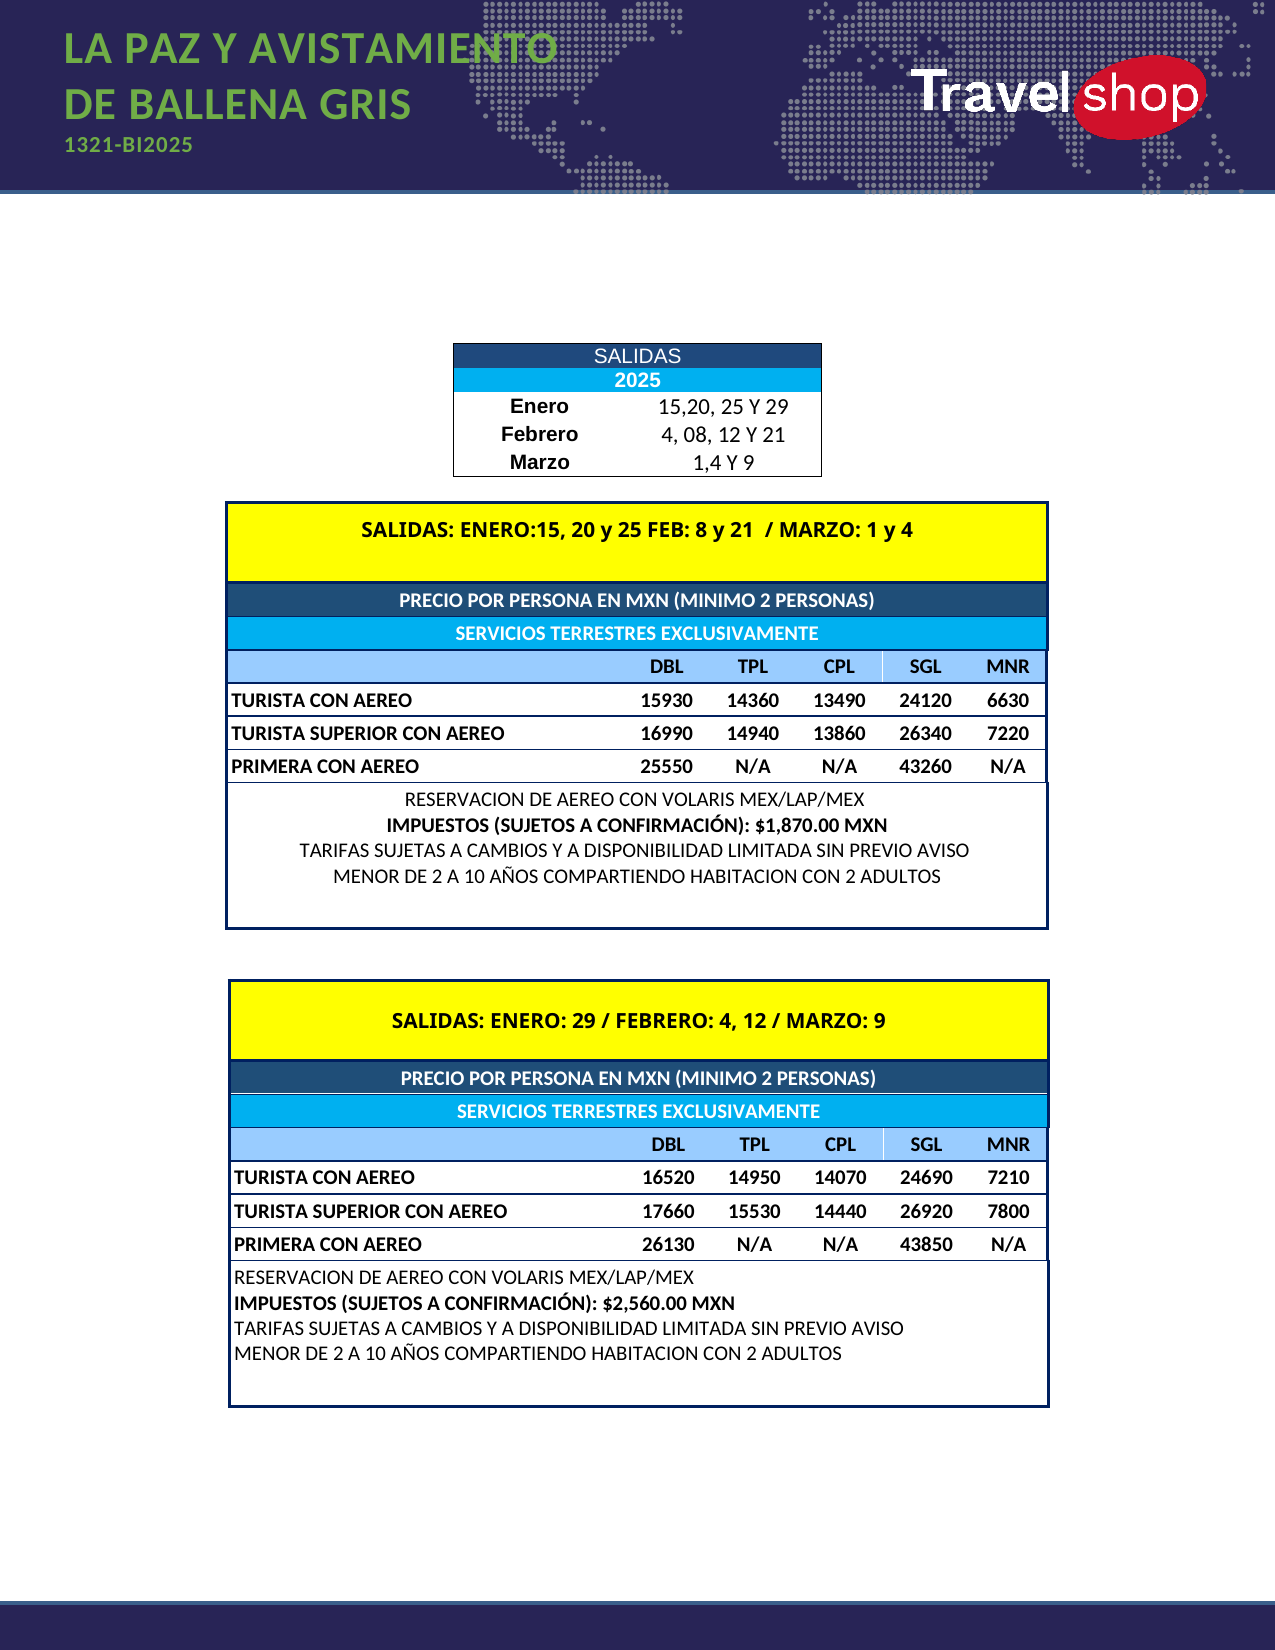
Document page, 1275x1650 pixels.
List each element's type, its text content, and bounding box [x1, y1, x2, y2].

table_cell CPL [796, 651, 882, 682]
table_cell SERVICIOS TERRESTRES EXCLUSIVAMENTE [231, 1095, 1047, 1127]
table_cell 16990 [623, 717, 710, 749]
table_cell Enero [454, 392, 625, 420]
table_cell N/A [796, 750, 882, 782]
table_cell N/A [969, 750, 1045, 782]
picture [911, 55, 1207, 140]
table_cell 14360 [710, 684, 796, 715]
table_cell TURISTA CON AEREO [231, 1162, 625, 1193]
table_cell 13490 [796, 684, 882, 715]
table_cell MNR [969, 651, 1045, 682]
table_cell 17660 [625, 1195, 711, 1226]
table_cell TURISTA CON AEREO [228, 684, 623, 715]
table_cell 14070 [797, 1162, 883, 1193]
table_cell 15530 [711, 1195, 797, 1226]
table_cell 15,20, 25 Y 29 [625, 392, 821, 420]
table_cell 25550 [623, 750, 710, 782]
table_header SALIDAS: ENERO:15, 20 y 25 FEB: 8 y 21 / MARZO: 1 y 4 [228, 504, 1046, 581]
table_cell SGL [884, 1128, 969, 1160]
table_cell 16520 [625, 1162, 711, 1193]
table_cell 13860 [796, 717, 882, 749]
table_cell 26340 [883, 717, 969, 749]
table_header SALIDAS [454, 344, 821, 368]
table_cell 14440 [797, 1195, 883, 1226]
table_cell 4, 08, 12 Y 21 [625, 420, 821, 448]
table_cell RESERVACION DE AEREO CON VOLARIS MEX/LAP/MEX IMPUESTOS (SUJETOS A CONFIRMACIÓN): $1,870.00 MXN TARIFAS SUJETAS A CAMBIOS Y A DISPONIBILIDAD LIMITADA SIN PREVIO AVISO MENOR DE 2 A 10 AÑOS COMPARTIENDO HABITACION CON 2 ADULTOS [228, 783, 1046, 927]
table_cell SGL [883, 651, 969, 682]
table_cell 24120 [883, 684, 969, 715]
table_cell 7210 [969, 1162, 1046, 1193]
table_cell 43850 [884, 1228, 969, 1259]
table_cell Marzo [454, 448, 625, 476]
table_cell N/A [711, 1228, 797, 1259]
table_cell PRIMERA CON AEREO [228, 750, 623, 782]
table_cell N/A [710, 750, 796, 782]
table_cell 2025 [454, 368, 821, 392]
table_cell 14940 [710, 717, 796, 749]
table_cell 6630 [969, 684, 1045, 715]
table_cell [228, 651, 623, 682]
table_cell Febrero [454, 420, 625, 448]
table_cell TPL [711, 1128, 797, 1160]
table_cell [231, 1128, 625, 1160]
table_cell DBL [623, 651, 710, 682]
table_cell MNR [969, 1128, 1046, 1160]
table_cell TURISTA SUPERIOR CON AEREO [231, 1195, 625, 1226]
table_cell PRIMERA CON AEREO [231, 1228, 625, 1259]
table_cell SERVICIOS TERRESTRES EXCLUSIVAMENTE [228, 617, 1046, 649]
table_cell PRECIO POR PERSONA EN MXN (MINIMO 2 PERSONAS) [228, 584, 1046, 616]
table_cell CPL [797, 1128, 883, 1160]
table_cell 26920 [884, 1195, 969, 1226]
table_cell N/A [797, 1228, 883, 1259]
table_cell PRECIO POR PERSONA EN MXN (MINIMO 2 PERSONAS) [231, 1062, 1047, 1093]
table_cell 26130 [625, 1228, 711, 1259]
table_cell 7220 [969, 717, 1045, 749]
table_cell 7800 [969, 1195, 1046, 1226]
table_cell 43260 [883, 750, 969, 782]
table_header SALIDAS: ENERO: 29 / FEBRERO: 4, 12 / MARZO: 9 [231, 982, 1047, 1059]
table_cell DBL [625, 1128, 711, 1160]
table_cell N/A [969, 1228, 1046, 1259]
table_cell RESERVACION DE AEREO CON VOLARIS MEX/LAP/MEX IMPUESTOS (SUJETOS A CONFIRMACIÓN): $2,560.00 MXN TARIFAS SUJETAS A CAMBIOS Y A DISPONIBILIDAD LIMITADA SIN PREVIO AVISO MENOR DE 2 A 10 AÑOS COMPARTIENDO HABITACION CON 2 ADULTOS [231, 1261, 1047, 1405]
table_cell 14950 [711, 1162, 797, 1193]
table_cell 24690 [884, 1162, 969, 1193]
table_cell TPL [710, 651, 796, 682]
table_cell 15930 [623, 684, 710, 715]
table_cell 1,4 Y 9 [625, 448, 821, 476]
table_cell TURISTA SUPERIOR CON AEREO [228, 717, 623, 749]
